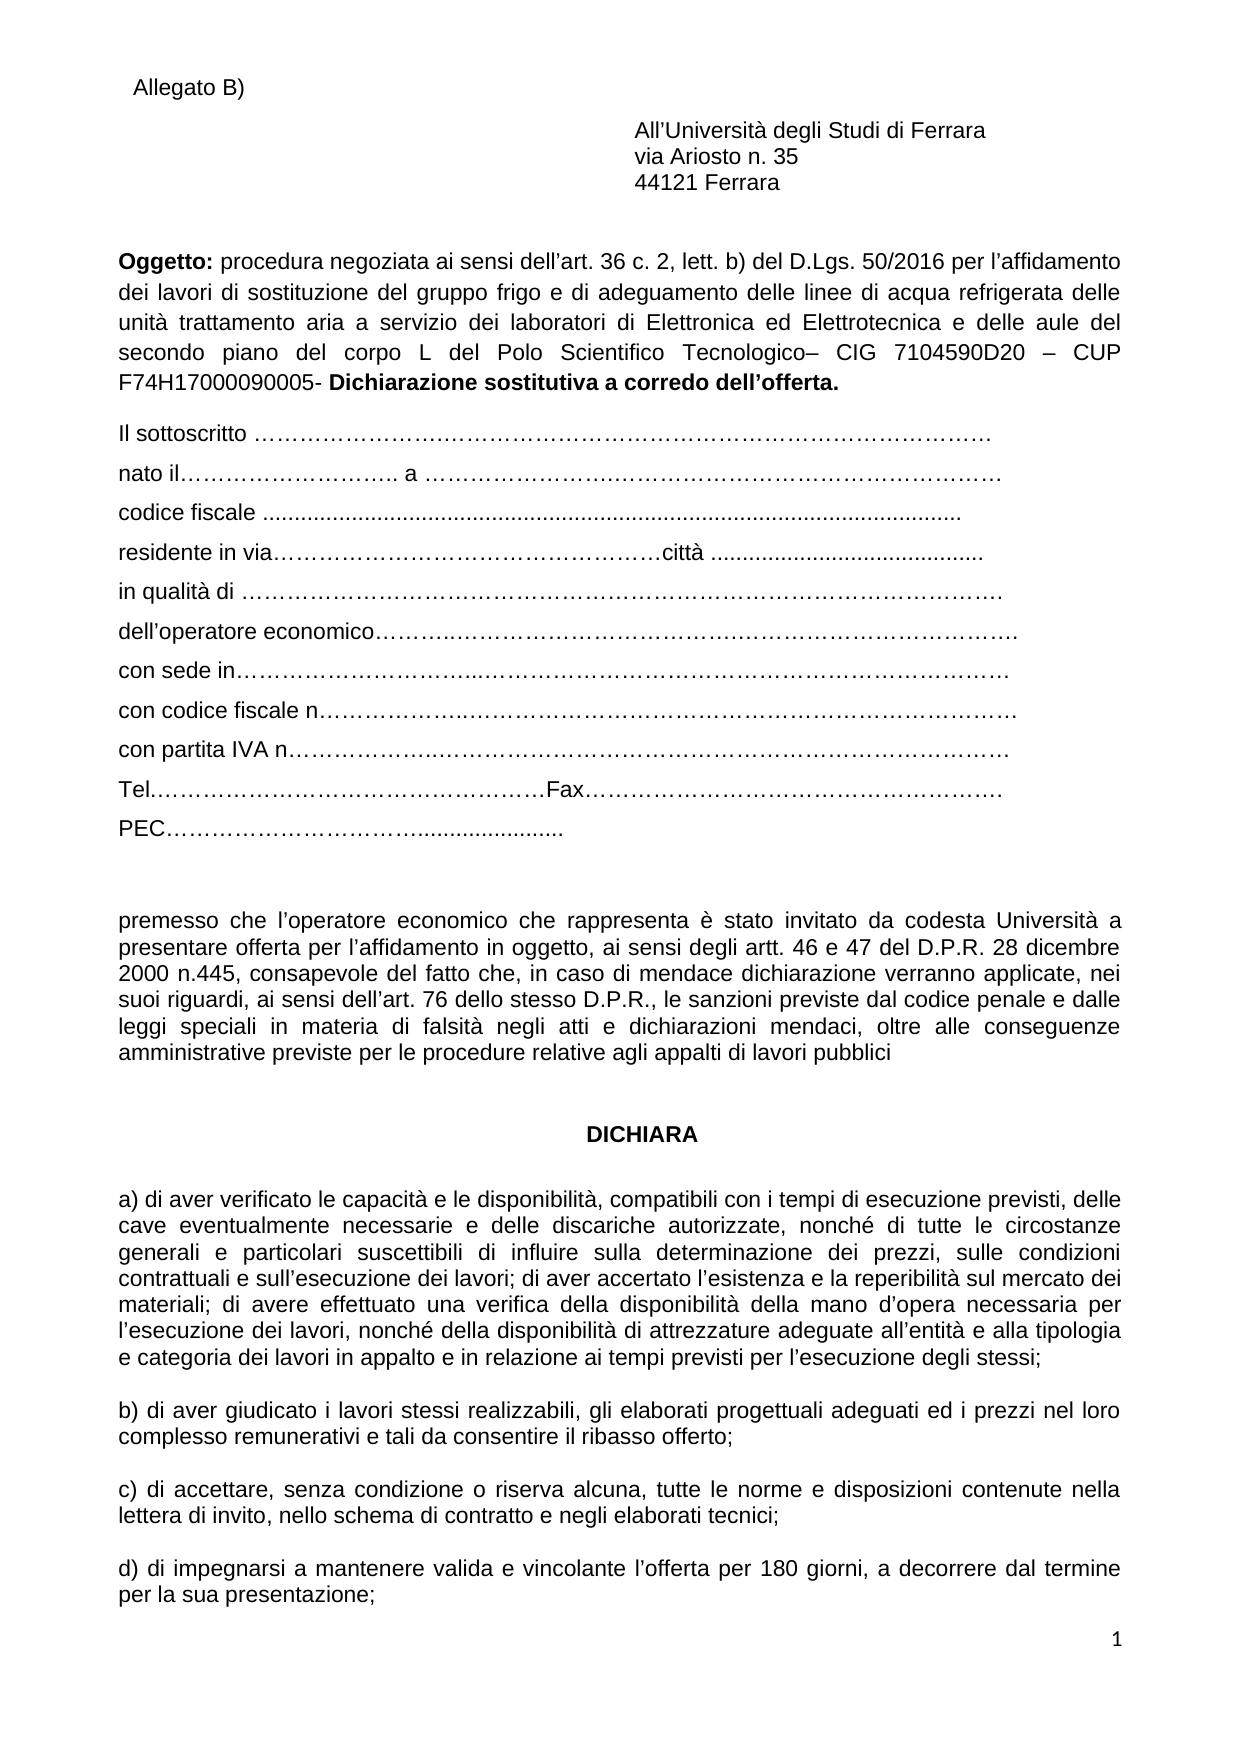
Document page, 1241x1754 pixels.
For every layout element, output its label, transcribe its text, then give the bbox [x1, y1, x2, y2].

text Il sottoscritto …………………….……………………………………………………………… [118, 420, 1122, 447]
text c) di accettare, senza condizione o riserva alcuna, tutte le norme e disposizioni contenute nella lettera di invito, nello schema di contratto e negli elaborati tecnici; [118, 1476, 1122, 1528]
text con sede in…………………………...…………………………………………………………… [118, 657, 1122, 683]
text Allegato B) [133, 74, 1122, 100]
text All’Università degli Studi di Ferrara [561, 117, 1122, 143]
text Oggetto: procedura negoziata ai sensi dell’art. 36 c. 2, lett. b) del D.Lgs. 50/2016 per l’affidamento dei lavori di sostituzione del gruppo frigo e di adeguamento delle linee di acqua refrigerata delle unità trattamento aria a servizio dei laboratori di Elettronica ed Elettrotecnica e delle aule del secondo piano del corpo L del Polo Scientifico Tecnologico– CIG 7104590D20 – CUP F74H17000090005- Dichiarazione sostitutiva a corredo dell’offerta. [118, 248, 1122, 396]
text 44121 Ferrara [561, 169, 1122, 196]
text d) di impegnarsi a mantenere valida e vincolante l’offerta per 180 giorni, a decorrere dal termine per la sua presentazione; [118, 1555, 1122, 1607]
text con codice fiscale n………………..……………………………………………………………… [118, 697, 1122, 723]
text codice fiscale .............................................................................................................. [118, 499, 1122, 526]
text a) di aver verificato le capacità e le disponibilità, compatibili con i tempi di esecuzione previsti, delle cave eventualmente necessarie e delle discariche autorizzate, nonché di tutte le circostanze generali e particolari suscettibili di influire sulla determinazione dei prezzi, sulle condizioni contrattuali e sull’esecuzione dei lavori; di aver accertato l’esistenza e la reperibilità sul mercato dei materiali; di avere effettuato una verifica della disponibilità della mano d’opera necessaria per l’esecuzione dei lavori, nonché della disponibilità di attrezzature adeguate all’entità e alla tipologia e categoria dei lavori in appalto e in relazione ai tempi previsti per l’esecuzione degli stessi; [118, 1186, 1122, 1370]
text DICHIARA [162, 1121, 1122, 1147]
text premesso che l’operatore economico che rappresenta è stato invitato da codesta Università a presentare offerta per l’affidamento in oggetto, ai sensi degli artt. 46 e 47 del D.P.R. 28 dicembre 2000 n.445, consapevole del fatto che, in caso di mendace dichiarazione verranno applicate, nei suoi riguardi, ai sensi dell’art. 76 dello stesso D.P.R., le sanzioni previste dal codice penale e dalle leggi speciali in materia di falsità negli atti e dichiarazioni mendaci, oltre alle conseguenze amministrative previste per le procedure relative agli appalti di lavori pubblici [118, 907, 1122, 1065]
text b) di aver giudicato i lavori stessi realizzabili, gli elaborati progettuali adeguati ed i prezzi nel loro complesso remunerativi e tali da consentire il ribasso offerto; [118, 1397, 1122, 1449]
text PEC……………………………....................... [118, 815, 1122, 841]
text via Ariosto n. 35 [561, 143, 1122, 169]
text nato il……………………….. a …………………….…………………………………………… [118, 460, 1122, 486]
text dell’operatore economico………..……………………………….………………………………. [118, 618, 1122, 644]
text residente in via……………………………………………città ........................................... [118, 539, 1122, 565]
text in qualità di ………………………………………………………………………………………. [118, 578, 1122, 604]
text Tel.……………………………………………Fax………………………………………………. [118, 776, 1122, 802]
text con partita IVA n………………..………………………………………………………………… [118, 736, 1122, 762]
